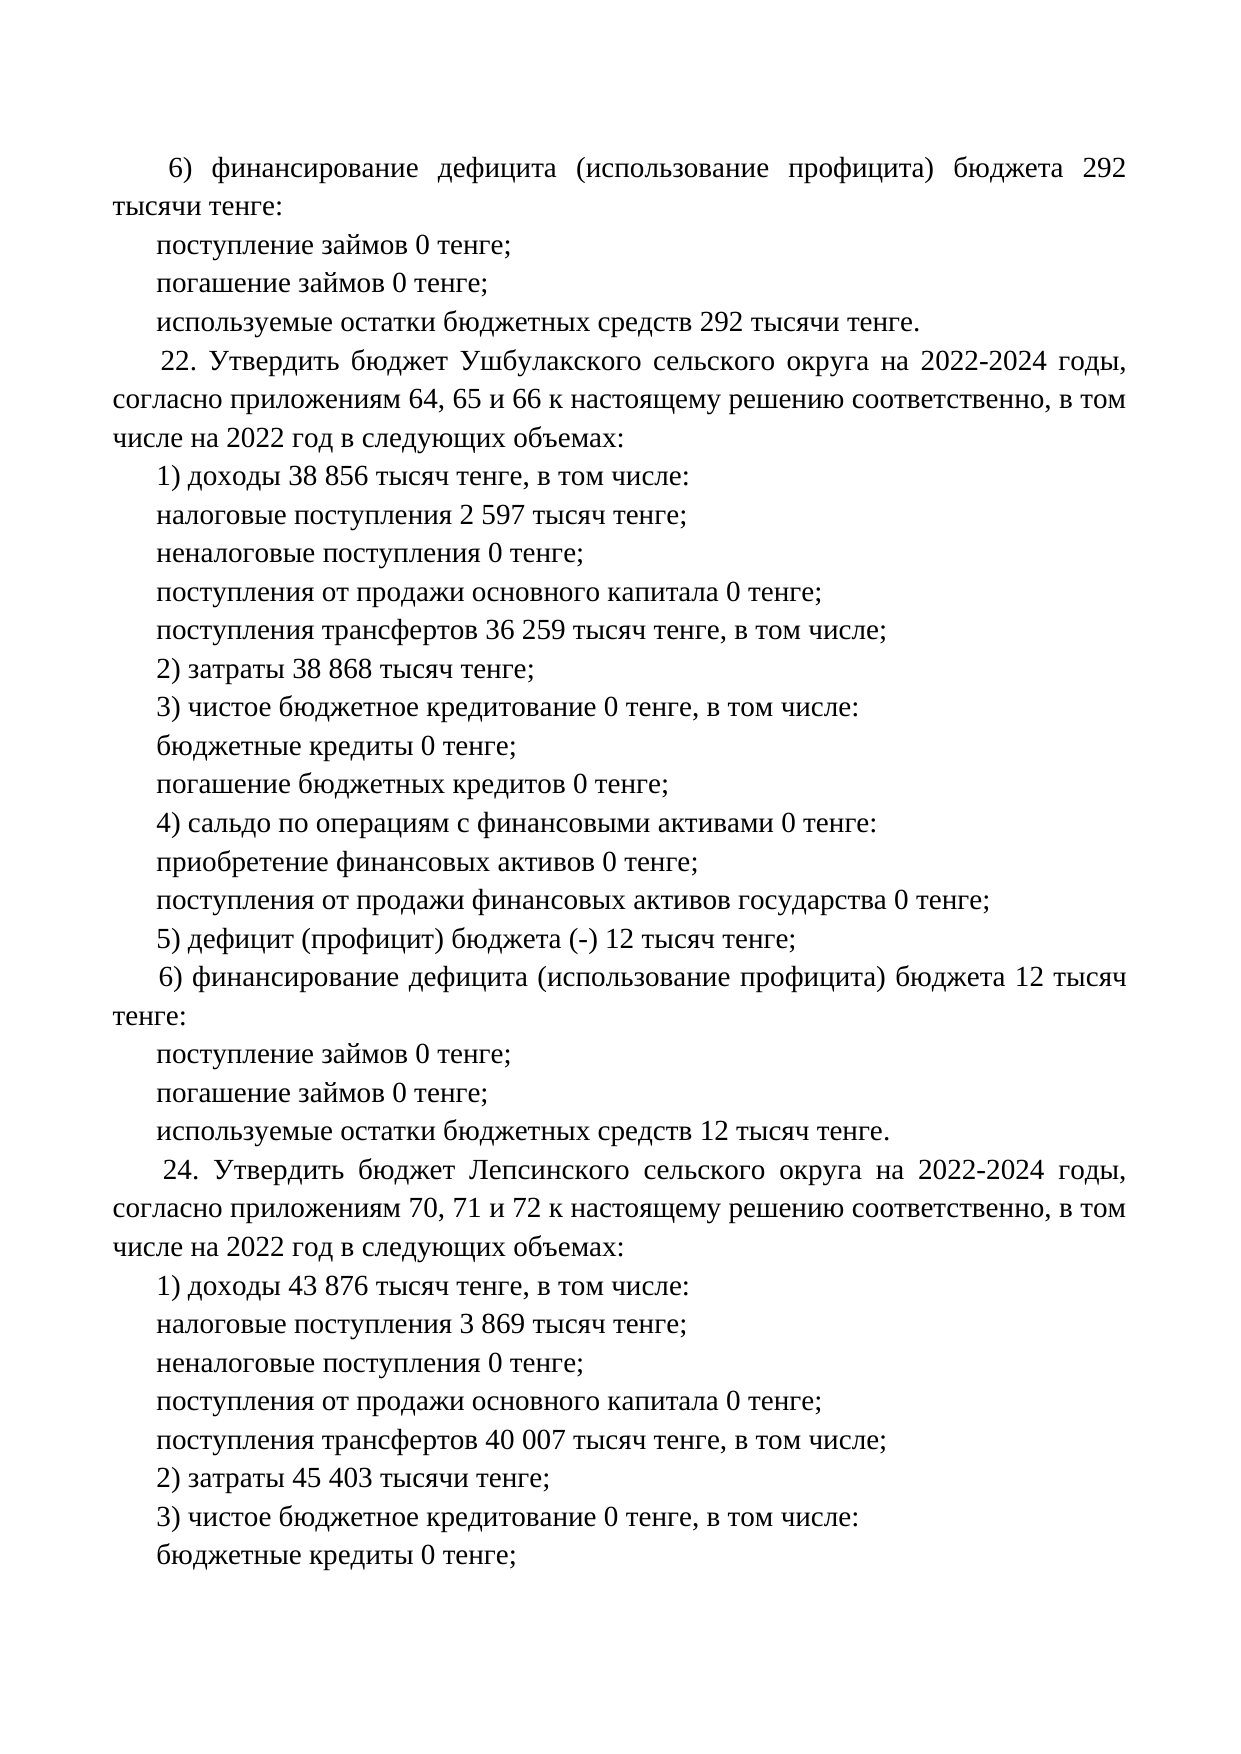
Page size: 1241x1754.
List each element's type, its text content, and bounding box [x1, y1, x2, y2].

text налоговые поступления 2 597 тысяч тенге; [112, 497, 1128, 530]
text 6) финансирование дефицита (использование профицита) бюджета 292 тысячи тенге: [112, 150, 1128, 222]
text поступления трансфертов 36 259 тысяч тенге, в том числе; [112, 612, 1128, 646]
text погашение бюджетных кредитов 0 тенге; [112, 767, 1128, 800]
text 5) дефицит (профицит) бюджета (-) 12 тысяч тенге; [112, 921, 1128, 954]
text 4) сальдо по операциям с финансовыми активами 0 тенге: [112, 805, 1128, 839]
text погашение займов 0 тенге; [112, 1075, 1128, 1108]
text 2) затраты 38 868 тысяч тенге; [112, 651, 1128, 684]
text поступления от продажи основного капитала 0 тенге; [112, 574, 1128, 607]
text поступления от продажи финансовых активов государства 0 тенге; [112, 882, 1128, 916]
text 3) чистое бюджетное кредитование 0 тенге, в том числе: [112, 689, 1128, 723]
text 3) чистое бюджетное кредитование 0 тенге, в том числе: [112, 1499, 1128, 1532]
text погашение займов 0 тенге; [112, 266, 1128, 299]
text 1) доходы 38 856 тысяч тенге, в том числе: [112, 458, 1128, 492]
text бюджетные кредиты 0 тенге; [112, 1537, 1128, 1571]
text поступление займов 0 тенге; [112, 1036, 1128, 1070]
text 1) доходы 43 876 тысяч тенге, в том числе: [112, 1268, 1128, 1301]
text поступление займов 0 тенге; [112, 227, 1128, 261]
text 24. Утвердить бюджет Лепсинского сельского округа на 2022-2024 годы, согласно приложениям 70, 71 и 72 к настоящему решению соответственно, в том числе на 2022 год в следующих объемах: [112, 1152, 1128, 1263]
text бюджетные кредиты 0 тенге; [112, 728, 1128, 762]
text приобретение финансовых активов 0 тенге; [112, 844, 1128, 877]
text используемые остатки бюджетных средств 292 тысячи тенге. [112, 304, 1128, 338]
text поступления трансфертов 40 007 тысяч тенге, в том числе; [112, 1422, 1128, 1455]
text используемые остатки бюджетных средств 12 тысяч тенге. [112, 1113, 1128, 1147]
text 6) финансирование дефицита (использование профицита) бюджета 12 тысяч тенге: [112, 959, 1128, 1031]
text неналоговые поступления 0 тенге; [112, 1345, 1128, 1378]
text 22. Утвердить бюджет Ушбулакского сельского округа на 2022-2024 годы, согласно приложениям 64, 65 и 66 к настоящему решению соответственно, в том числе на 2022 год в следующих объемах: [112, 343, 1128, 453]
text неналоговые поступления 0 тенге; [112, 535, 1128, 569]
text налоговые поступления 3 869 тысяч тенге; [112, 1306, 1128, 1340]
text поступления от продажи основного капитала 0 тенге; [112, 1383, 1128, 1417]
text 2) затраты 45 403 тысячи тенге; [112, 1460, 1128, 1494]
